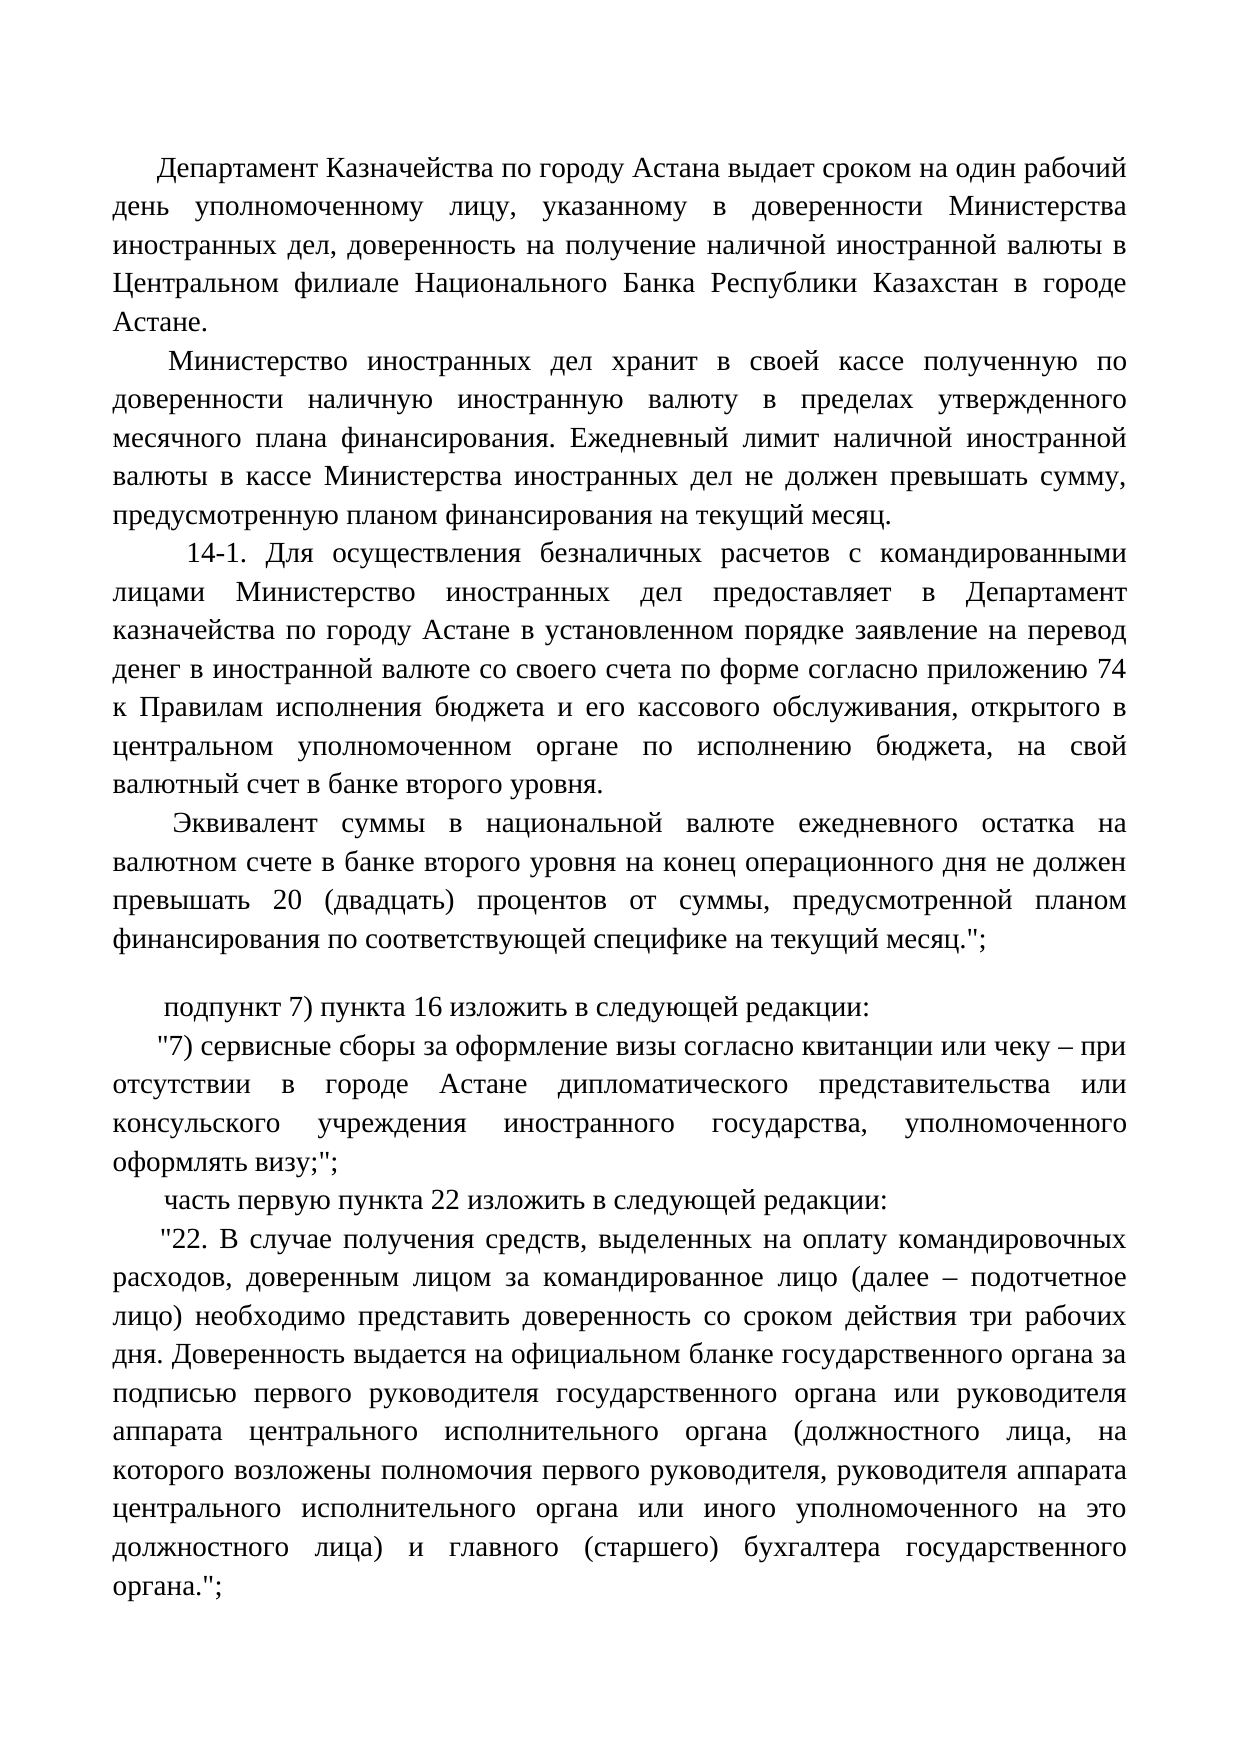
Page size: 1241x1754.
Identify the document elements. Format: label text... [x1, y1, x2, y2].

text Эквивалент суммы в национальной валюте ежедневного остатка на валютном счете в банке второго уровня на конец операционного дня не должен превышать 20 (двадцать) процентов от суммы, предусмотренной планом финансирования по соответствующей специфике на текущий месяц."; [112, 805, 1128, 954]
text Департамент Казначейства по городу Астана выдает сроком на один рабочий день уполномоченному лицу, указанному в доверенности Министерства иностранных дел, доверенность на получение наличной иностранной валюты в Центральном филиале Национального Банка Республики Казахстан в городе Астане. [112, 150, 1128, 338]
text Министерство иностранных дел хранит в своей кассе полученную по доверенности наличную иностранную валюту в пределах утвержденного месячного плана финансирования. Ежедневный лимит наличной иностранной валюты в кассе Министерства иностранных дел не должен превышать сумму, предусмотренную планом финансирования на текущий месяц. [112, 343, 1128, 530]
text "22. В случае получения средств, выделенных на оплату командировочных расходов, доверенным лицом за командированное лицо (далее – подотчетное лицо) необходимо представить доверенность со сроком действия три рабочих дня. Доверенность выдается на официальном бланке государственного органа за подписью первого руководителя государственного органа или руководителя аппарата центрального исполнительного органа (должностного лица, на которого возложены полномочия первого руководителя, руководителя аппарата центрального исполнительного органа или иного уполномоченного на это должностного лица) и главного (старшего) бухгалтера государственного органа."; [112, 1221, 1128, 1601]
text "7) сервисные сборы за оформление визы согласно квитанции или чеку – при отсутствии в городе Астане дипломатического представительства или консульского учреждения иностранного государства, уполномоченного оформлять визу;"; [112, 1028, 1128, 1177]
text часть первую пункта 22 изложить в следующей редакции: [112, 1182, 1128, 1216]
text 14-1. Для осуществления безналичных расчетов с командированными лицами Министерство иностранных дел предоставляет в Департамент казначейства по городу Астане в установленном порядке заявление на перевод денег в иностранной валюте со своего счета по форме согласно приложению 74 к Правилам исполнения бюджета и его кассового обслуживания, открытого в центральном уполномоченном органе по исполнению бюджета, на свой валютный счет в банке второго уровня. [112, 535, 1128, 800]
text подпункт 7) пункта 16 изложить в следующей редакции: [112, 989, 1128, 1023]
